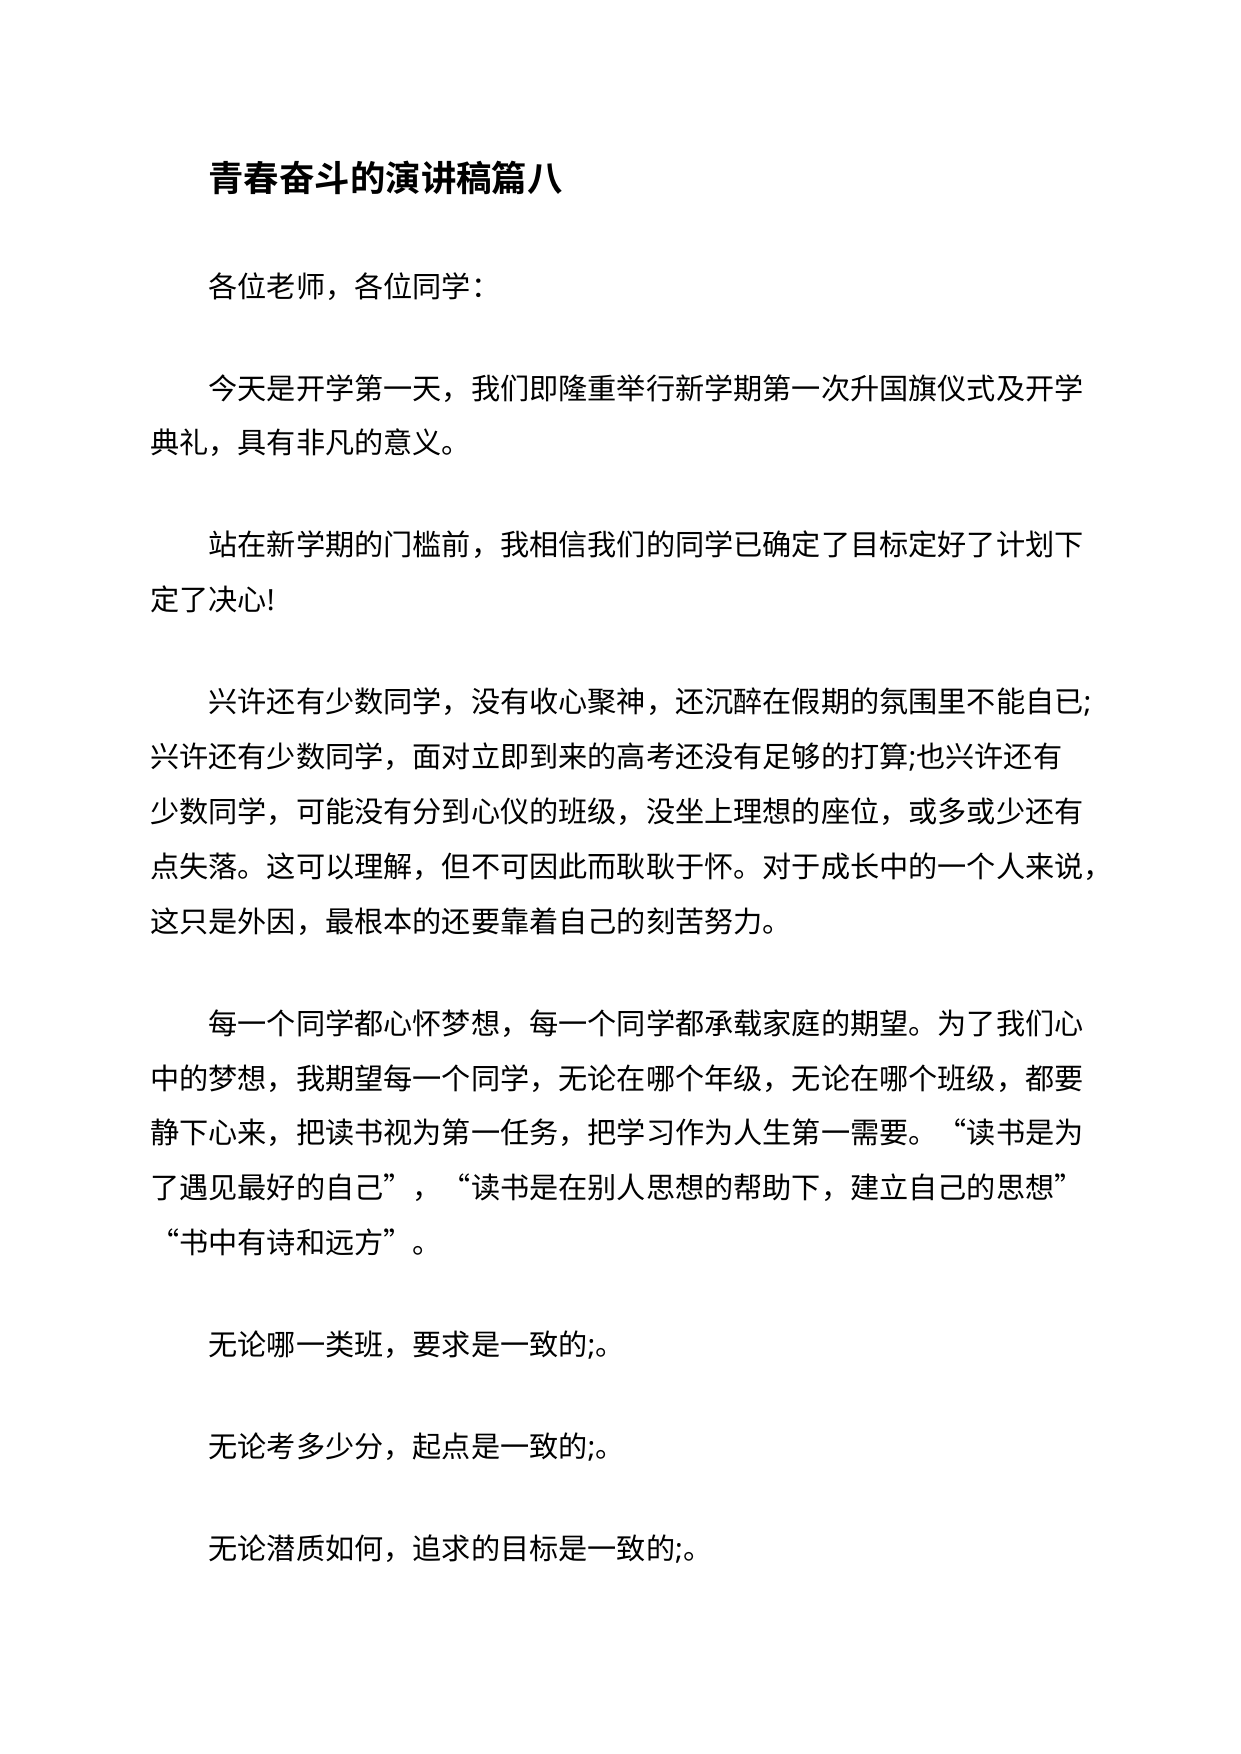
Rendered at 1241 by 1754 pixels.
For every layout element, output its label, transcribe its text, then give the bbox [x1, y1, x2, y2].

text 青春奋斗的演讲稿篇八 [150, 150, 1090, 201]
text 各位老师，各位同学： [150, 263, 1090, 306]
text 兴许还有少数同学，没有收心聚神，还沉醉在假期的氛围里不能自已;兴许还有少数同学，面对立即到来的高考还没有足够的打算;也兴许还有少数同学，可能没有分到心仪的班级，没坐上理想的座位，或多或少还有点失落。这可以理解，但不可因此而耿耿于怀。对于成长中的一个人来说，这只是外因，最根本的还要靠着自己的刻苦努力。 [150, 679, 1090, 941]
text 无论潜质如何，追求的目标是一致的;。 [150, 1526, 1090, 1568]
text 站在新学期的门槛前，我相信我们的同学已确定了目标定好了计划下定了决心! [150, 522, 1090, 619]
text 每一个同学都心怀梦想，每一个同学都承载家庭的期望。为了我们心中的梦想，我期望每一个同学，无论在哪个年级，无论在哪个班级，都要静下心来，把读书视为第一任务，把学习作为人生第一需要。“读书是为了遇见最好的自己”，“读书是在别人思想的帮助下，建立自己的思想”“书中有诗和远方”。 [150, 1000, 1090, 1262]
text 今天是开学第一天，我们即隆重举行新学期第一次升国旗仪式及开学典礼，具有非凡的意义。 [150, 365, 1090, 462]
text 无论考多少分，起点是一致的;。 [150, 1424, 1090, 1466]
text 无论哪一类班，要求是一致的;。 [150, 1322, 1090, 1364]
